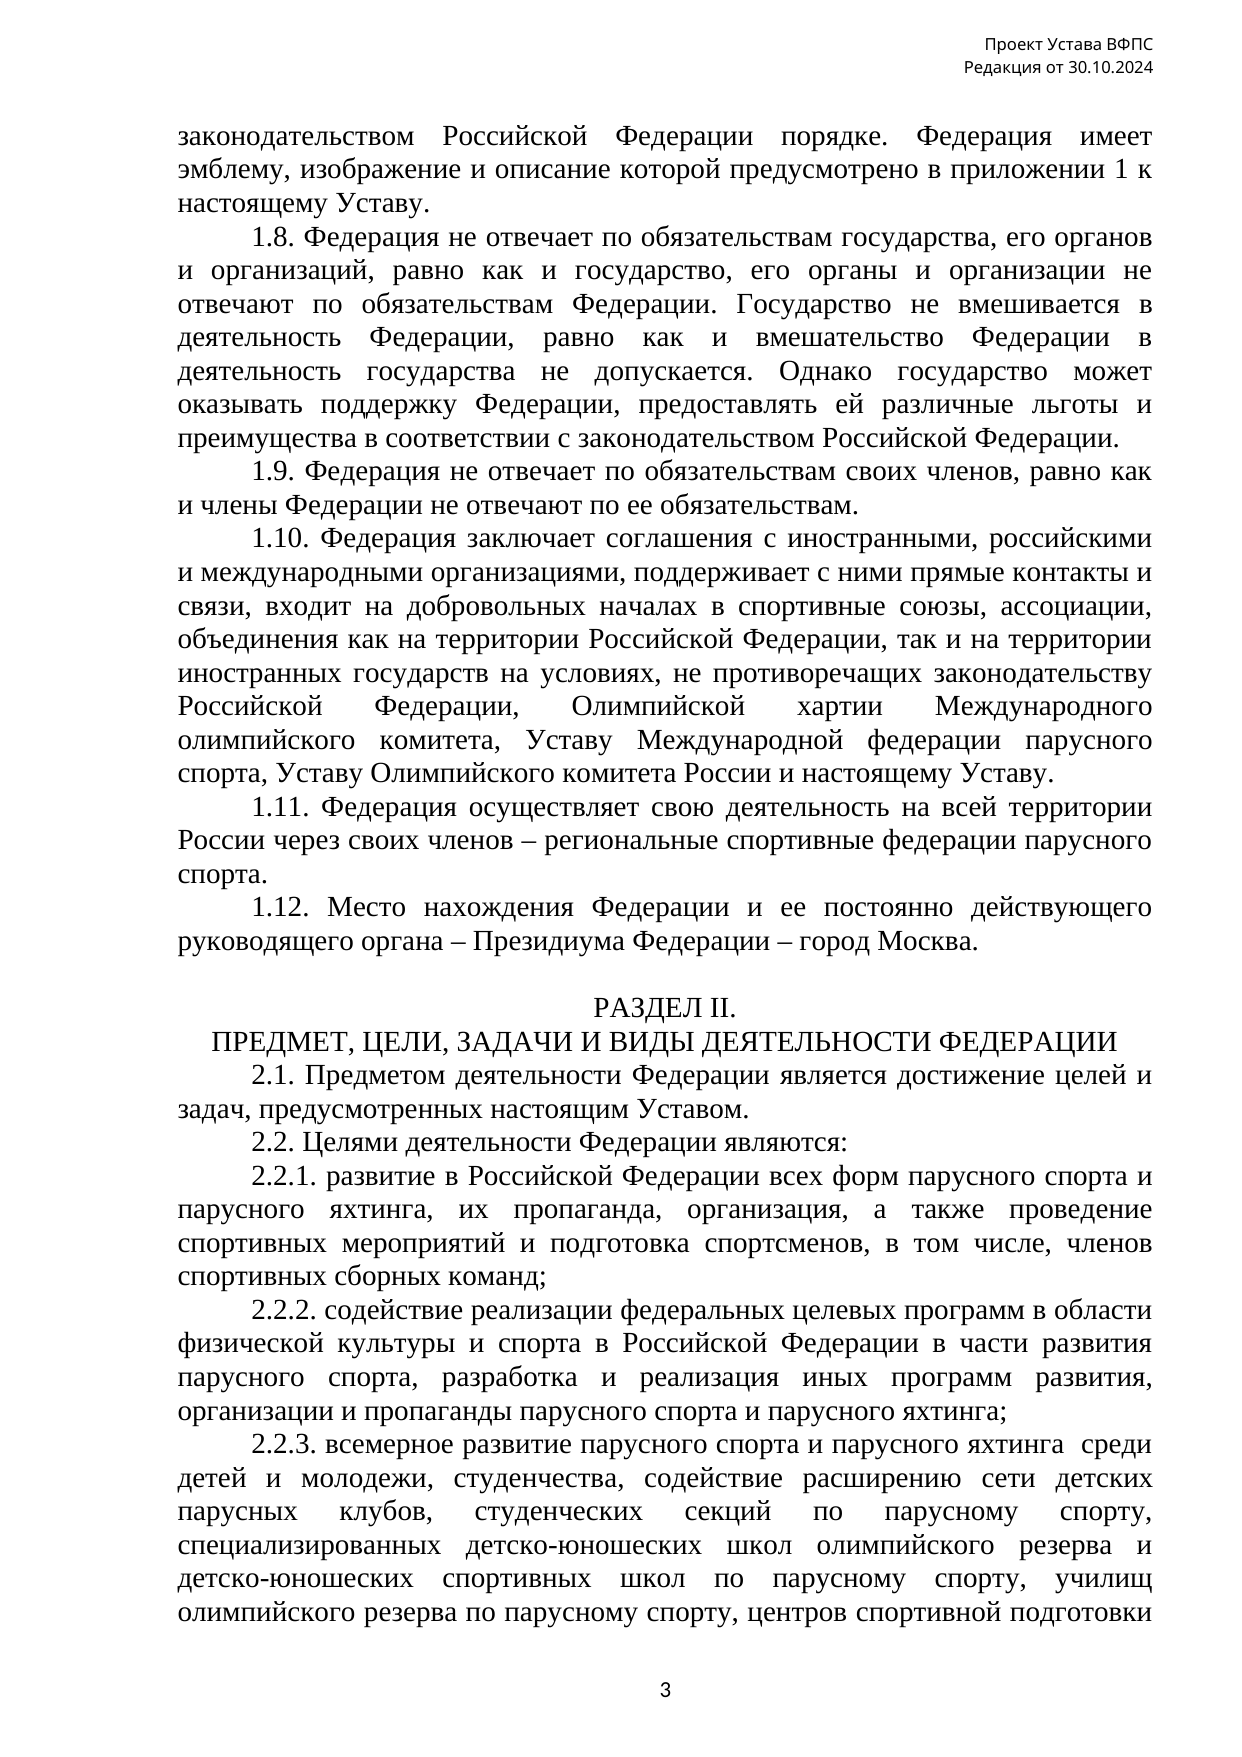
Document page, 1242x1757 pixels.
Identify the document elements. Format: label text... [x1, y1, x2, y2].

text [177, 118, 1153, 219]
text 2.2.1. развитие в Российской Федерации всех форм парусного спорта и парусного яхтинга, их пропаганда, организация, а также проведение спортивных мероприятий и подготовка спортсменов, в том числе, членов спортивных сборных команд; [177, 1158, 1153, 1292]
text 1.9. Федерация не отвечает по обязательствам своих членов, равно как и члены Федерации не отвечают по ее обязательствам. [177, 453, 1153, 521]
text 1.12. Место нахождения Федерации и ее постоянно действующего руководящего органа – Президиума Федерации – город Москва. [177, 889, 1153, 957]
text 1.11. Федерация осуществляет свою деятельность на всей территории России через своих членов – региональные спортивные федерации парусного спорта. [177, 789, 1153, 889]
text РАЗДЕЛ II. [176, 990, 1153, 1024]
text 2.1. Предметом деятельности Федерации является достижение целей и задач, предусмотренных настоящим Уставом. [177, 1057, 1153, 1124]
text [177, 1426, 1153, 1627]
text 2.2.2. содействие реализации федеральных целевых программ в области физической культуры и спорта в Российской Федерации в части развития парусного спорта, разработка и реализация иных программ развития, организации и пропаганды парусного спорта и парусного яхтинга; [177, 1292, 1153, 1426]
text 1.10. Федерация заключает соглашения с иностранными, российскими и международными организациями, поддерживает с ними прямые контакты и связи, входит на добровольных началах в спортивные союзы, ассоциации, объединения как на территории Российской Федерации, так и на территории иностранных государств на условиях, не противоречащих законодательству Российской Федерации, Олимпийской хартии Международного олимпийского комитета, Уставу Международной федерации парусного спорта, Уставу Олимпийского комитета России и настоящему Уставу. [177, 521, 1153, 789]
text 1.8. Федерация не отвечает по обязательствам государства, его органов и организаций, равно как и государство, его органы и организации не отвечают по обязательствам Федерации. Государство не вмешивается в деятельность Федерации, равно как и вмешательство Федерации в деятельность государства не допускается. Однако государство может оказывать поддержку Федерации, предоставлять ей различные льготы и преимущества в соответствии с законодательством Российской Федерации. [177, 219, 1153, 453]
text 2.2. Целями деятельности Федерации являются: [177, 1124, 1153, 1158]
text ПРЕДМЕТ, ЦЕЛИ, ЗАДАЧИ И ВИДЫ ДЕЯТЕЛЬНОСТИ ФЕДЕРАЦИИ [176, 1024, 1153, 1057]
